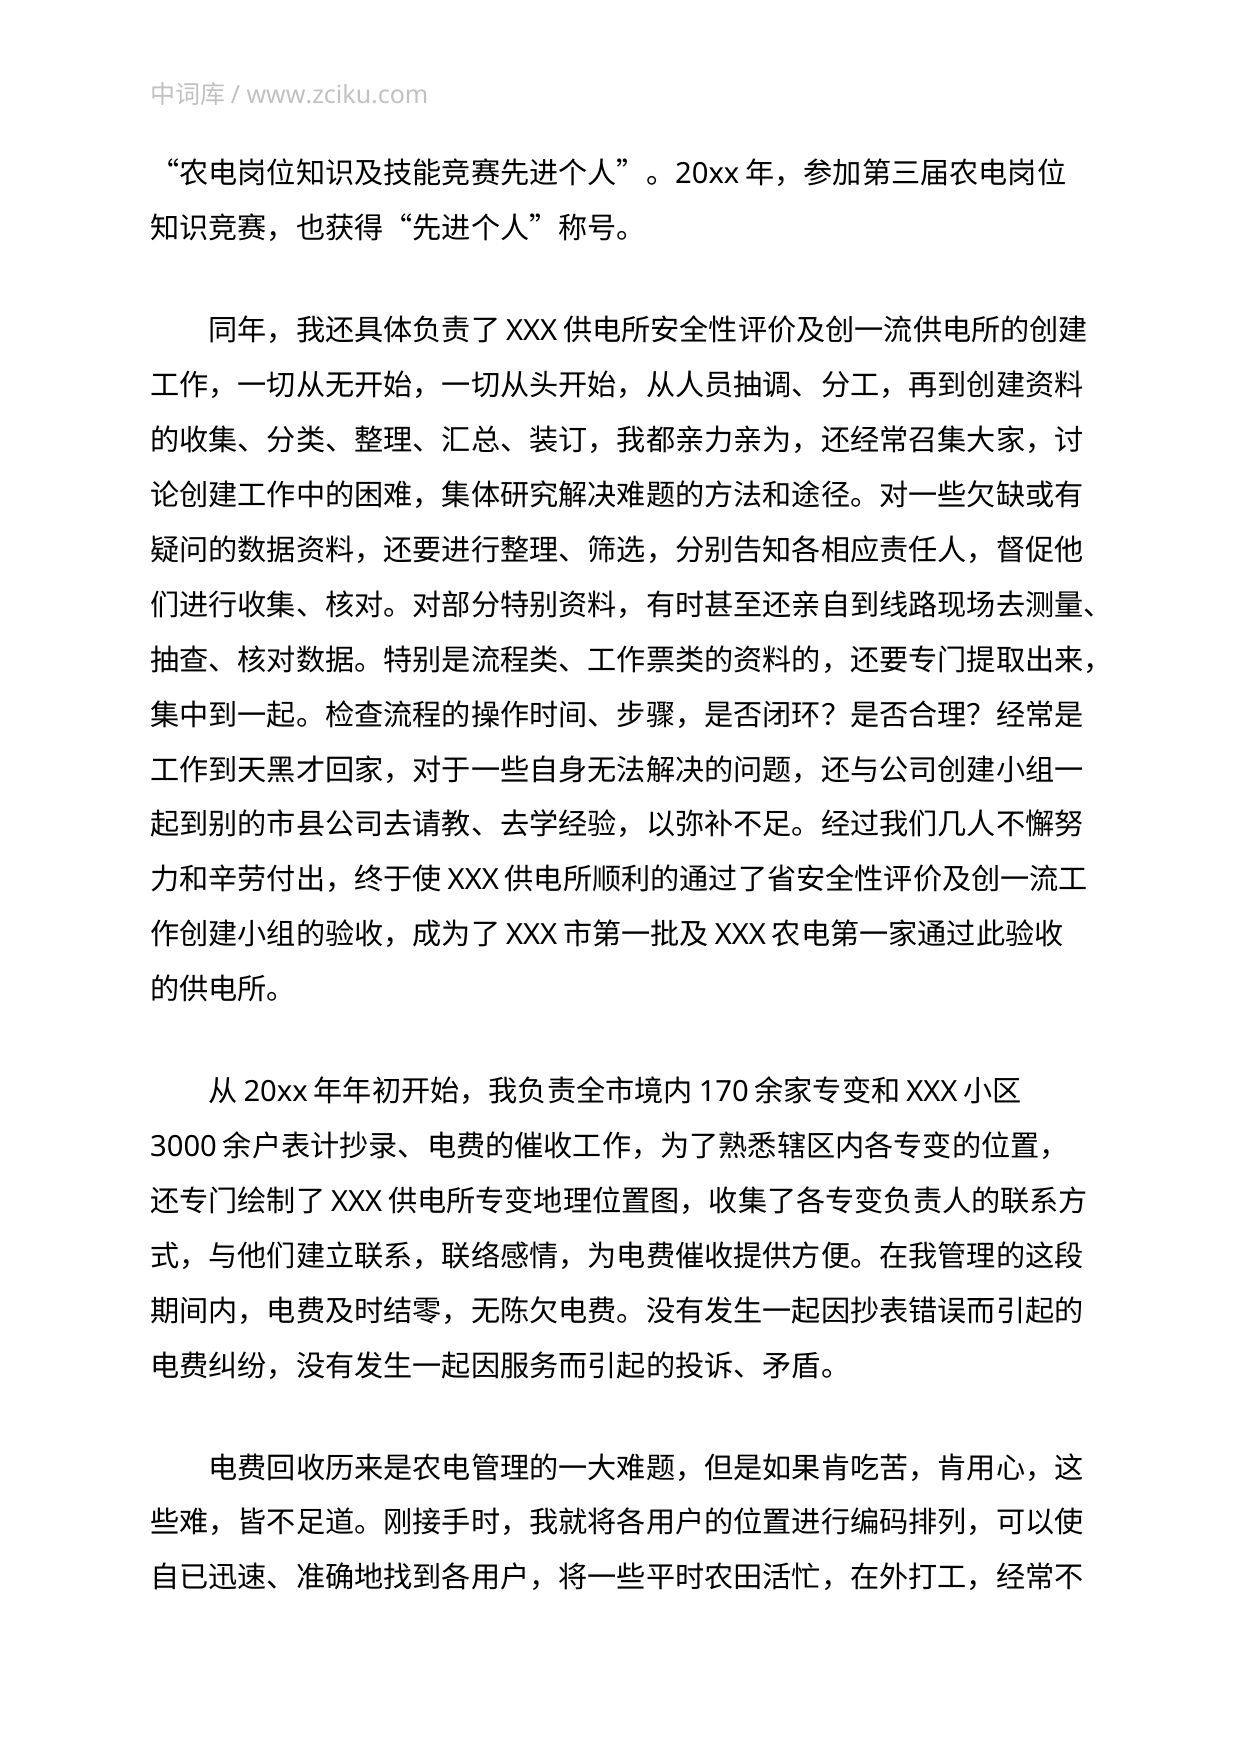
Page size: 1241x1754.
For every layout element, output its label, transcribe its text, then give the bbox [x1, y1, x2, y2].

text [150, 1444, 1090, 1596]
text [150, 150, 1090, 247]
text 同年，我还具体负责了XXX供电所安全性评价及创一流供电所的创建工作，一切从无开始，一切从头开始，从人员抽调、分工，再到创建资料的收集、分类、整理、汇总、装订，我都亲力亲为，还经常召集大家，讨论创建工作中的困难，集体研究解决难题的方法和途径。对一些欠缺或有疑问的数据资料，还要进行整理、筛选，分别告知各相应责任人，督促他们进行收集、核对。对部分特别资料，有时甚至还亲自到线路现场去测量、抽查、核对数据。特别是流程类、工作票类的资料的，还要专门提取出来，集中到一起。检查流程的操作时间、步骤，是否闭环？是否合理？经常是工作到天黑才回家，对于一些自身无法解决的问题，还与公司创建小组一起到别的市县公司去请教、去学经验，以弥补不足。经过我们几人不懈努力和辛劳付出，终于使XXX供电所顺利的通过了省安全性评价及创一流工作创建小组的验收，成为了XXX市第一批及XXX农电第一家通过此验收的供电所。 [150, 307, 1090, 1008]
text 从20xx年年初开始，我负责全市境内170余家专变和XXX小区3000余户表计抄录、电费的催收工作，为了熟悉辖区内各专变的位置，还专门绘制了XXX供电所专变地理位置图，收集了各专变负责人的联系方式，与他们建立联系，联络感情，为电费催收提供方便。在我管理的这段期间内，电费及时结零，无陈欠电费。没有发生一起因抄表错误而引起的电费纠纷，没有发生一起因服务而引起的投诉、矛盾。 [150, 1068, 1090, 1385]
